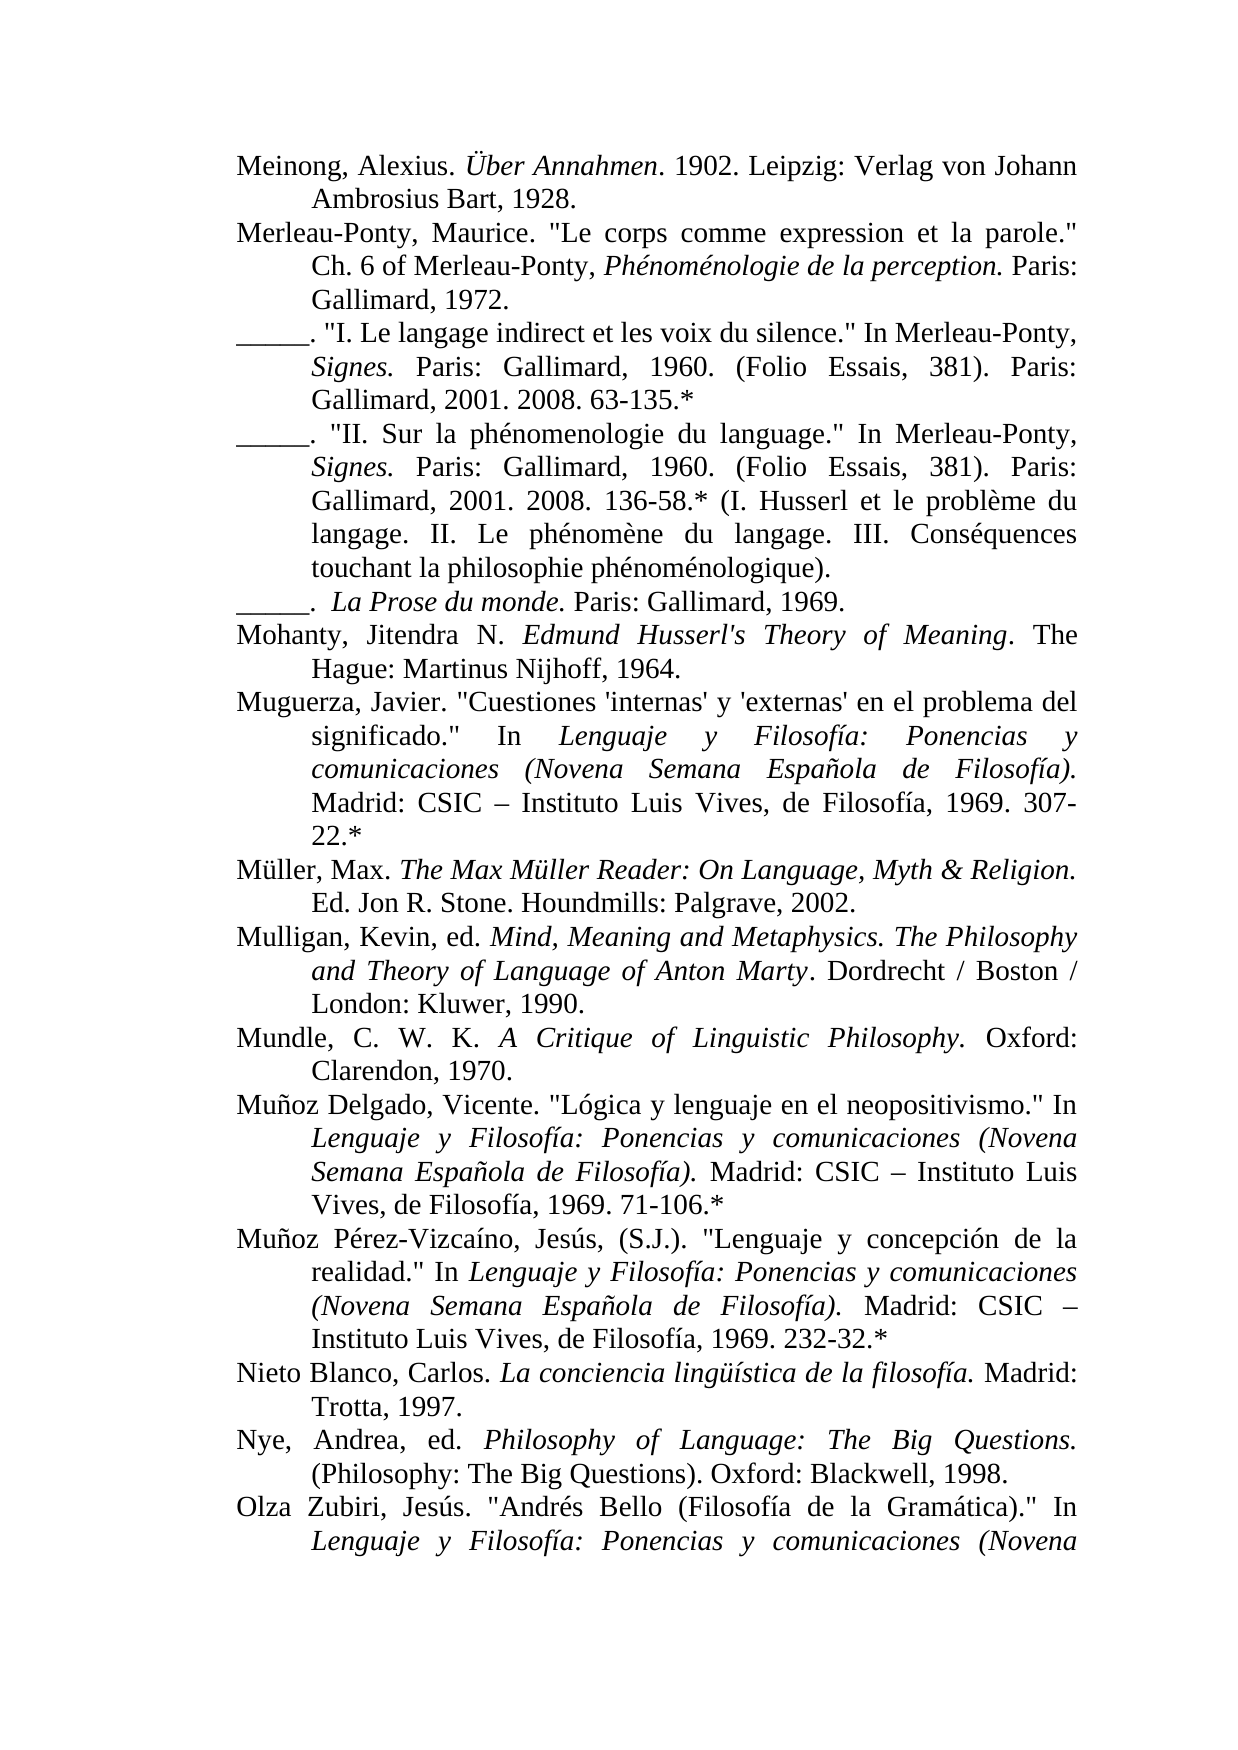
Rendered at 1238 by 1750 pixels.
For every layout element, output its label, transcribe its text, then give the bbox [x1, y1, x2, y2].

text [236, 1489, 1078, 1556]
text Meinong, Alexius. Über Annahmen. 1902. Leipzig: Verlag von Johann Ambrosius Bart, 1928. [236, 148, 1078, 215]
text Muñoz Delgado, Vicente. "Lógica y lenguaje en el neopositivismo." In Lenguaje y Filosofía: Ponencias y comunicaciones (Novena Semana Española de Filosofía). Madrid: CSIC – Instituto Luis Vives, de Filosofía, 1969. 71-106.* [236, 1087, 1078, 1221]
text Muñoz Pérez-Vizcaíno, Jesús, (S.J.). "Lenguaje y concepción de la realidad." In Lenguaje y Filosofía: Ponencias y comunicaciones (Novena Semana Española de Filosofía). Madrid: CSIC – Instituto Luis Vives, de Filosofía, 1969. 232-32.* [236, 1221, 1078, 1355]
text Nieto Blanco, Carlos. La conciencia lingüística de la filosofía. Madrid: Trotta, 1997. [236, 1355, 1078, 1422]
text Muguerza, Javier. "Cuestiones 'internas' y 'externas' en el problema del significado." In Lenguaje y Filosofía: Ponencias y comunicaciones (Novena Semana Española de Filosofía). Madrid: CSIC – Instituto Luis Vives, de Filosofía, 1969. 307-22.* [236, 684, 1078, 852]
text _____. "I. Le langage indirect et les voix du silence." In Merleau-Ponty, Signes. Paris: Gallimard, 1960. (Folio Essais, 381). Paris: Gallimard, 2001. 2008. 63-135.* [236, 315, 1078, 416]
text Mulligan, Kevin, ed. Mind, Meaning and Metaphysics. The Philosophy and Theory of Language of Anton Marty. Dordrecht / Boston / London: Kluwer, 1990. [236, 919, 1078, 1020]
text Nye, Andrea, ed. Philosophy of Language: The Big Questions. (Philosophy: The Big Questions). Oxford: Blackwell, 1998. [236, 1422, 1078, 1489]
text Merleau-Ponty, Maurice. "Le corps comme expression et la parole." Ch. 6 of Merleau-Ponty, Phénoménologie de la perception. Paris: Gallimard, 1972. [236, 215, 1078, 315]
text Müller, Max. The Max Müller Reader: On Language, Myth & Religion. Ed. Jon R. Stone. Houndmills: Palgrave, 2002. [236, 852, 1078, 919]
text _____. "II. Sur la phénomenologie du language." In Merleau-Ponty, Signes. Paris: Gallimard, 1960. (Folio Essais, 381). Paris: Gallimard, 2001. 2008. 136-58.* (I. Husserl et le problème du langage. II. Le phénomène du langage. III. Conséquences touchant la philosophie phénoménologique). [236, 416, 1078, 584]
text Mohanty, Jitendra N. Edmund Husserl's Theory of Meaning. The Hague: Martinus Nijhoff, 1964. [236, 617, 1078, 684]
text _____. La Prose du monde. Paris: Gallimard, 1969. [236, 584, 1078, 617]
text Mundle, C. W. K. A Critique of Linguistic Philosophy. Oxford: Clarendon, 1970. [236, 1020, 1078, 1087]
